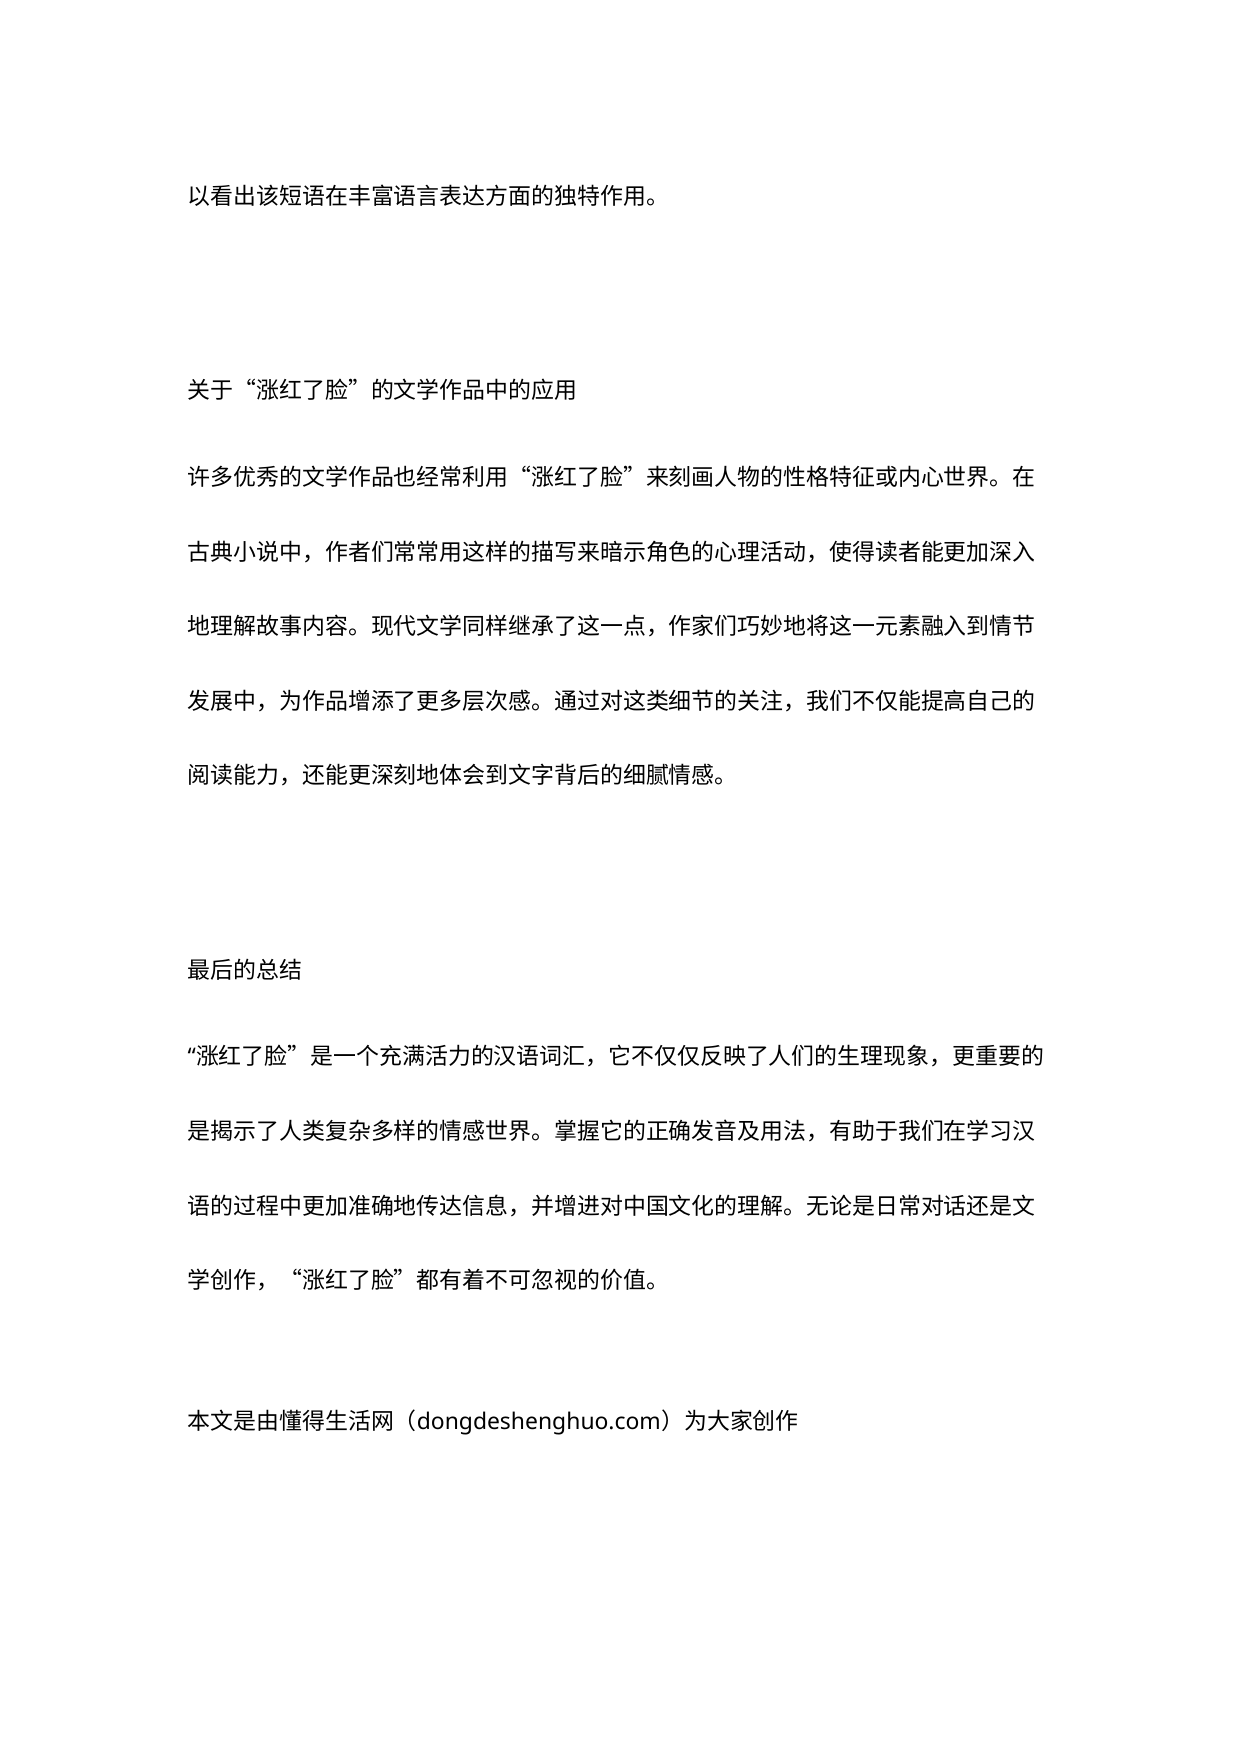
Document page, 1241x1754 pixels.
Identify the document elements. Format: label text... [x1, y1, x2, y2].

text 本文是由懂得生活网（dongdeshenghuo.com）为大家创作 [187, 1387, 1053, 1452]
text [187, 162, 1053, 227]
text 最后的总结 [187, 936, 1053, 1001]
text 许多优秀的文学作品也经常利用“涨红了脸”来刻画人物的性格特征或内心世界。在古典小说中，作者们常常用这样的描写来暗示角色的心理活动，使得读者能更加深入地理解故事内容。现代文学同样继承了这一点，作家们巧妙地将这一元素融入到情节发展中，为作品增添了更多层次感。通过对这类细节的关注，我们不仅能提高自己的阅读能力，还能更深刻地体会到文字背后的细腻情感。 [187, 443, 1053, 807]
text “涨红了脸”是一个充满活力的汉语词汇，它不仅仅反映了人们的生理现象，更重要的是揭示了人类复杂多样的情感世界。掌握它的正确发音及用法，有助于我们在学习汉语的过程中更加准确地传达信息，并增进对中国文化的理解。无论是日常对话还是文学创作，“涨红了脸”都有着不可忽视的价值。 [187, 1022, 1053, 1311]
text 关于“涨红了脸”的文学作品中的应用 [187, 356, 1053, 421]
